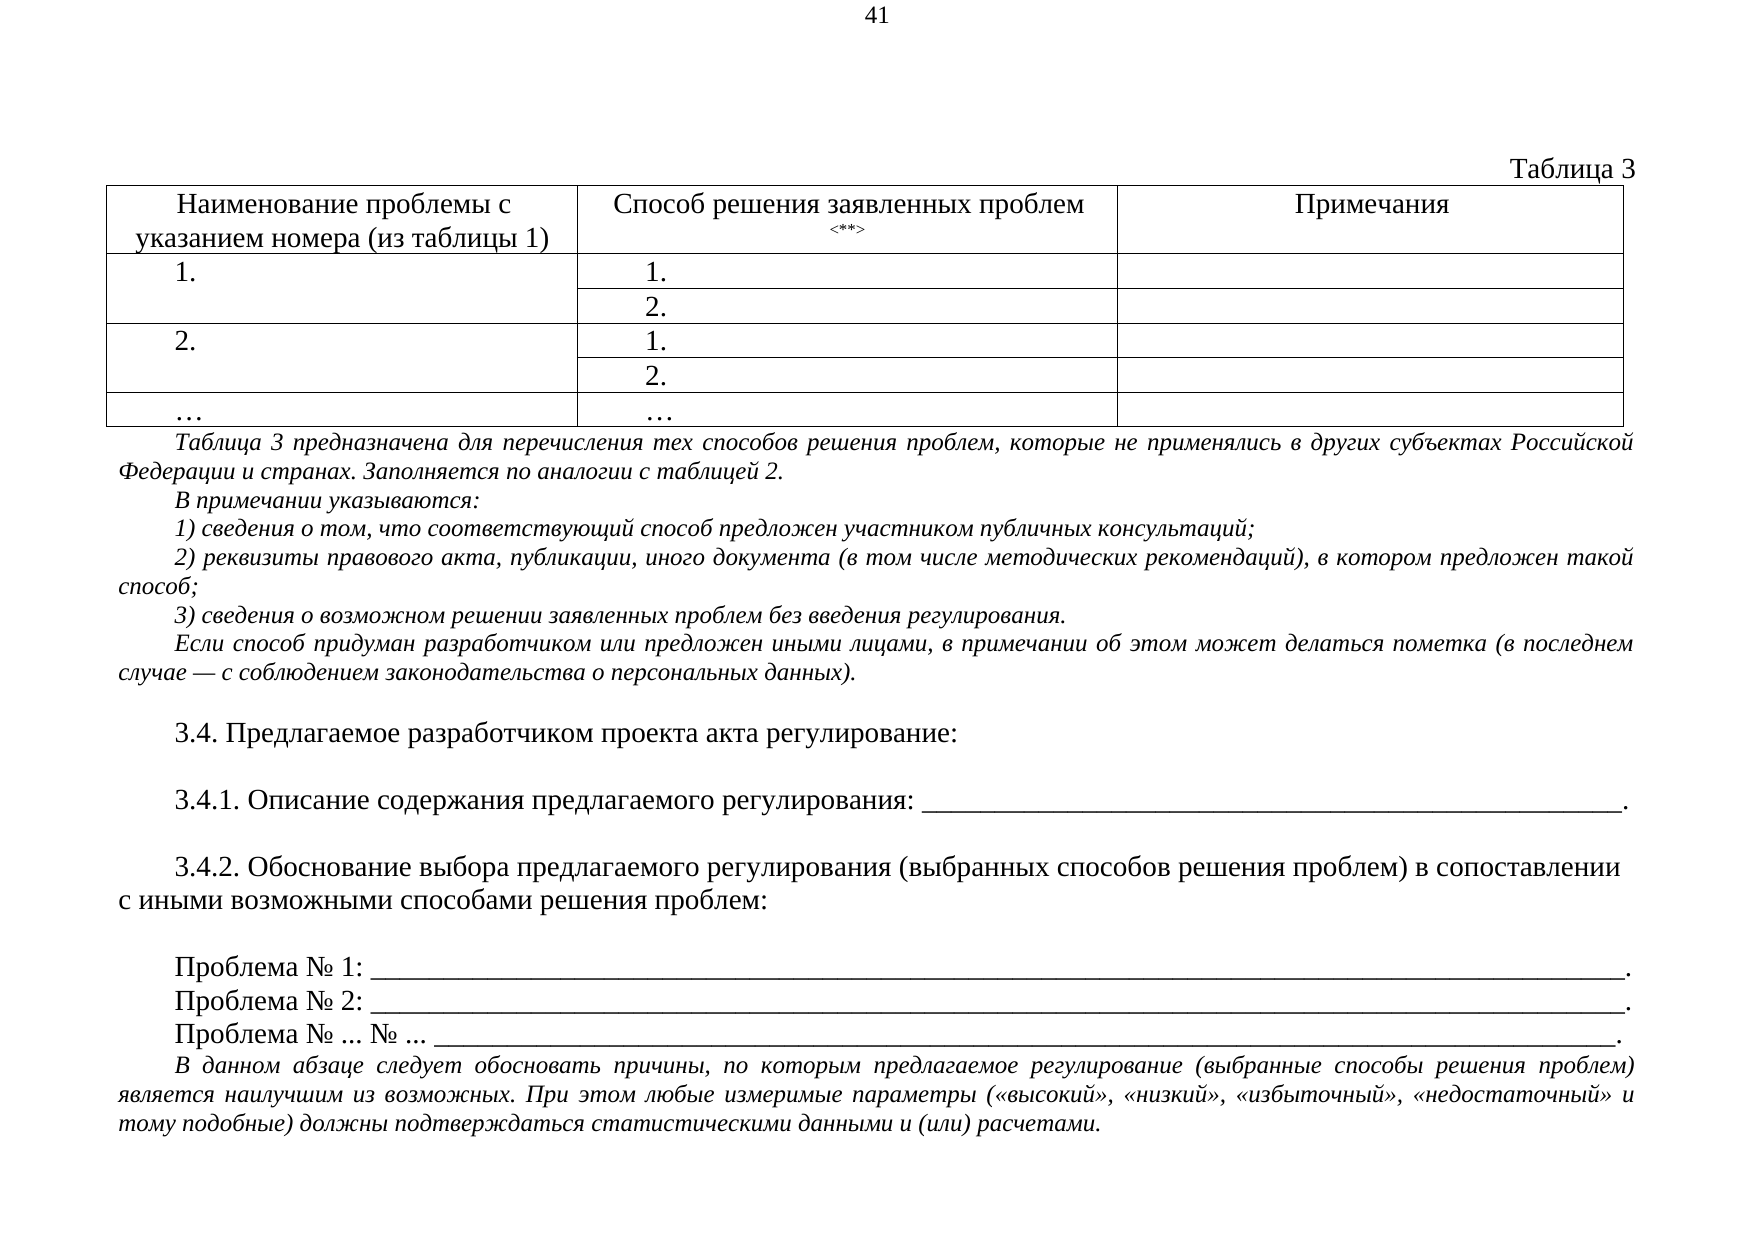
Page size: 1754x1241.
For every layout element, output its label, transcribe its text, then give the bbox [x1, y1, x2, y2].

table_cell 2. [107, 324, 577, 392]
table_cell [1118, 254, 1623, 288]
table_cell … [107, 393, 577, 426]
table_header Примечания [1118, 186, 1623, 253]
text 2) реквизиты правового акта, публикации, иного документа (в том числе методических рекомендаций), в котором предложен такой способ; [118, 542, 1636, 600]
text 1) сведения о том, что соответствующий способ предложен участником публичных консультаций; [118, 513, 1636, 542]
table_cell 1. [107, 254, 577, 322]
text Таблица 3 [118, 152, 1636, 185]
table_header Наименование проблемы с указанием номера (из таблицы 1) [107, 186, 577, 253]
text Если способ придуман разработчиком или предложен иными лицами, в примечании об этом может делаться пометка (в последнем случае — с соблюдением законодательства о персональных данных). [118, 628, 1636, 686]
text 3.4.2. Обоснование выбора предлагаемого регулирования (выбранных способов решения проблем) в сопоставлении с иными возможными способами решения проблем: [118, 849, 1636, 916]
text Проблема № ... № ... _________________________________________________________________________________. [118, 1017, 1636, 1050]
table_cell … [578, 393, 1117, 426]
text 3.4.1. Описание содержания предлагаемого регулирования: ________________________________________________. [118, 782, 1636, 815]
text В примечании указываются: [118, 485, 1636, 513]
table_cell 2. [578, 289, 1117, 322]
text Таблица 3 предназначена для перечисления тех способов решения проблем, которые не применялись в других субъектах Российской Федерации и странах. Заполняется по аналогии с таблицей 2. [118, 427, 1636, 485]
table_header Способ решения заявленных проблем <**> [578, 186, 1117, 253]
table_cell [1118, 358, 1623, 392]
text 3) сведения о возможном решении заявленных проблем без введения регулирования. [118, 600, 1636, 628]
table_cell 2. [578, 358, 1117, 392]
text Проблема № 1: ______________________________________________________________________________________. [118, 949, 1636, 983]
text 3.4. Предлагаемое разработчиком проекта акта регулирование: [118, 715, 1636, 748]
table_cell [1118, 324, 1623, 357]
table_cell 1. [578, 324, 1117, 357]
table_cell [1118, 289, 1623, 322]
text Проблема № 2: ______________________________________________________________________________________. [118, 983, 1636, 1017]
table_cell 1. [578, 254, 1117, 288]
text В данном абзаце следует обосновать причины, по которым предлагаемое регулирование (выбранные способы решения проблем) является наилучшим из возможных. При этом любые измеримые параметры («высокий», «низкий», «избыточный», «недостаточный» и тому подобные) должны подтверждаться статистическими данными и (или) расчетами. [118, 1050, 1636, 1136]
table_cell [1118, 393, 1623, 426]
